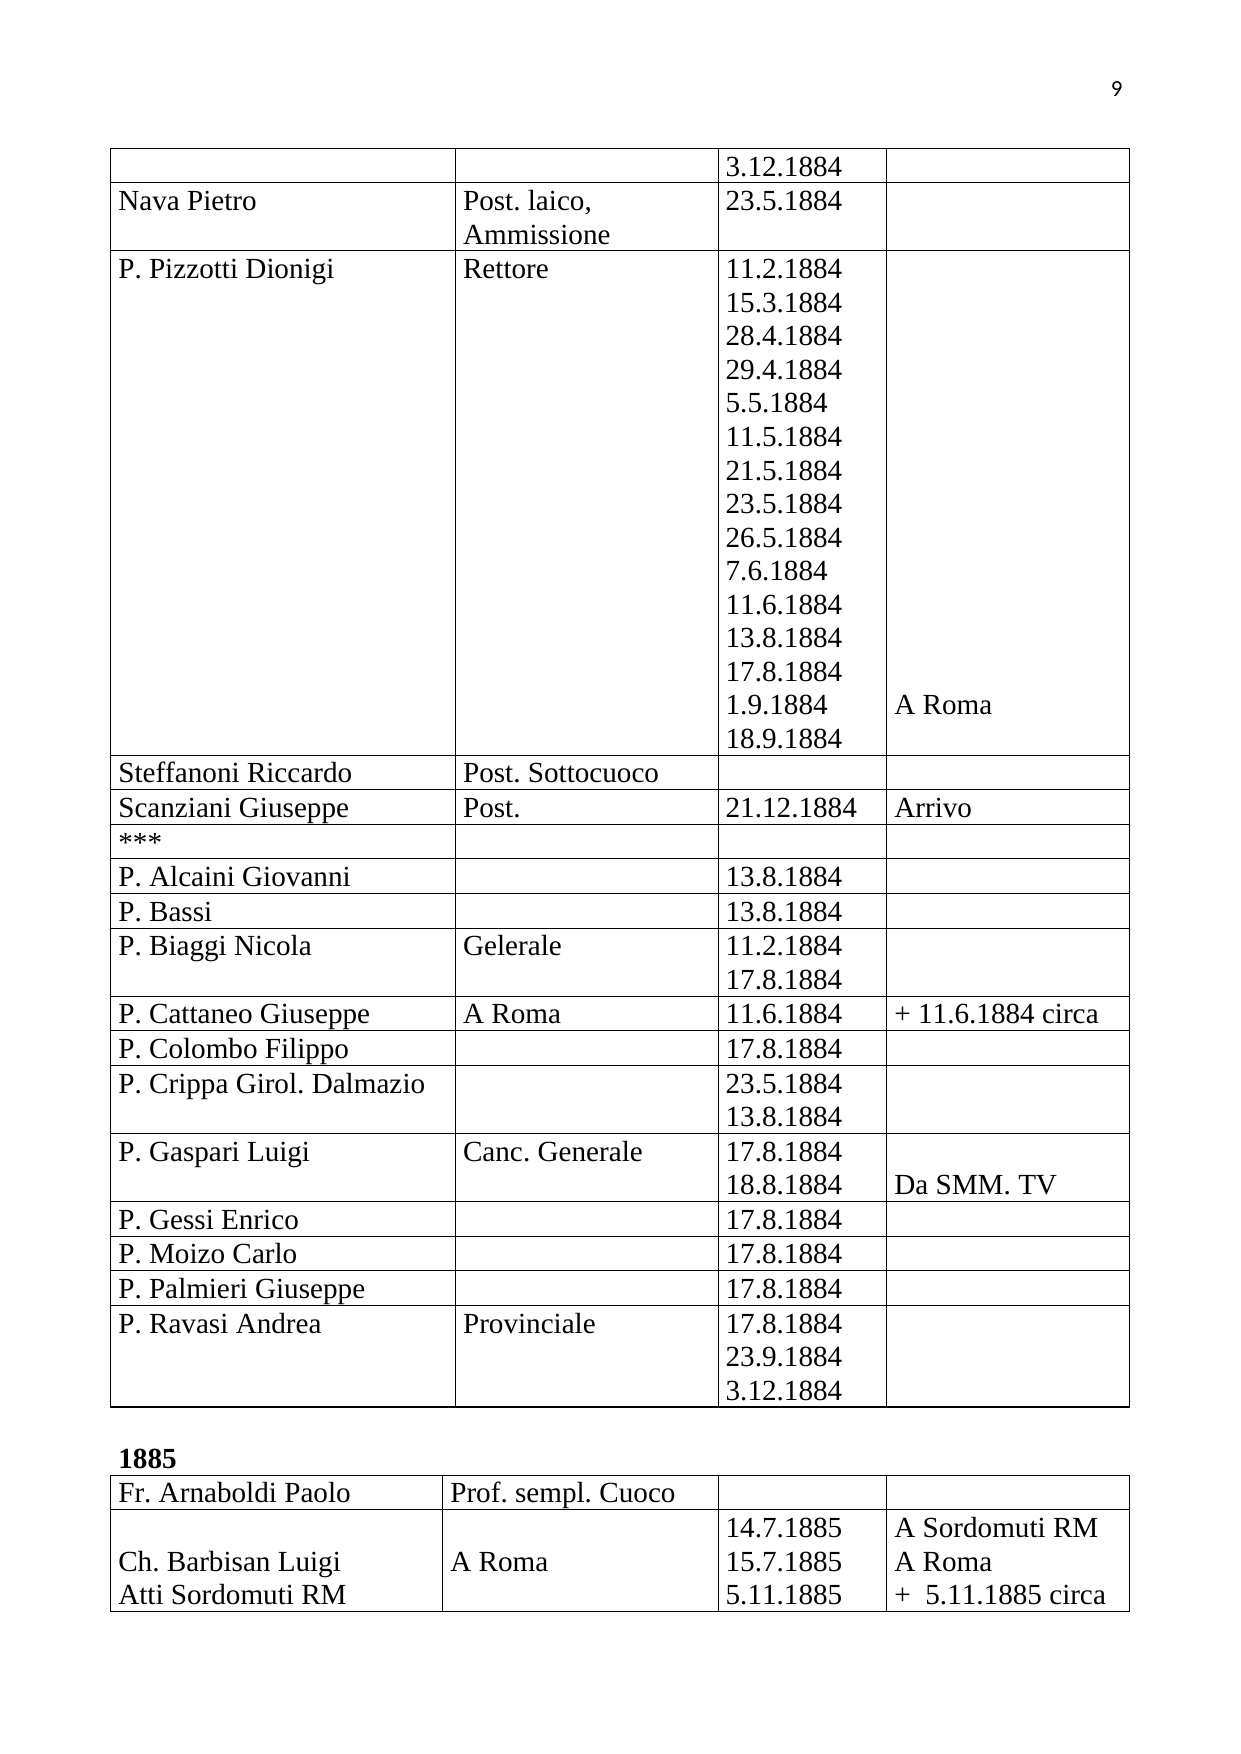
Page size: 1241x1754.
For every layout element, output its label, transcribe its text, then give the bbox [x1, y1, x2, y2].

table_cell Da SMM. TV [887, 1134, 1129, 1201]
table_cell [887, 1271, 1129, 1305]
table_cell 11.6.1884 [719, 997, 886, 1030]
table_cell [456, 859, 718, 893]
table_cell Rettore [456, 251, 718, 754]
table_header [887, 1476, 1129, 1509]
table_cell 13.8.1884 [719, 894, 886, 927]
table_cell [719, 756, 886, 789]
table_cell Provinciale [456, 1306, 718, 1406]
table_cell P. Bassi [111, 894, 455, 927]
table_header Fr. Arnaboldi Paolo [111, 1476, 442, 1509]
table_cell P. Biaggi Nicola [111, 929, 455, 996]
table_cell [456, 1202, 718, 1236]
table_cell [456, 149, 718, 182]
table_cell 17.8.1884 [719, 1271, 886, 1305]
table_cell P. Palmieri Giuseppe [111, 1271, 455, 1305]
table_cell 11.2.1884 17.8.1884 [719, 929, 886, 996]
table_cell [887, 1031, 1129, 1065]
table_cell [887, 825, 1129, 858]
table_cell P. Moizo Carlo [111, 1237, 455, 1270]
table_cell [887, 756, 1129, 789]
table_cell [887, 1202, 1129, 1236]
table_cell 21.12.1884 [719, 790, 886, 824]
table_cell Post. laico, Ammissione [456, 183, 718, 250]
table_header Prof. sempl. Cuoco [443, 1476, 718, 1509]
table_cell 13.8.1884 [719, 859, 886, 893]
table_cell 17.8.1884 [719, 1202, 886, 1236]
table_cell [887, 929, 1129, 996]
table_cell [111, 149, 455, 182]
table_cell Scanziani Giuseppe [111, 790, 455, 824]
table_cell 17.8.1884 18.8.1884 [719, 1134, 886, 1201]
table_cell P. Cattaneo Giuseppe [111, 997, 455, 1030]
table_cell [719, 149, 886, 182]
table_cell [456, 1066, 718, 1133]
table_cell 11.2.1884 15.3.1884 28.4.1884 29.4.1884 5.5.1884 11.5.1884 21.5.1884 23.5.1884 26.5.1884 7.6.1884 11.6.1884 13.8.1884 17.8.1884 1.9.1884 18.9.1884 [719, 251, 886, 754]
table_cell 23.5.1884 13.8.1884 [719, 1066, 886, 1133]
table_cell A Roma [443, 1510, 718, 1611]
text 1885 [118, 1441, 1122, 1474]
table_cell Post. [456, 790, 718, 824]
table_cell [887, 859, 1129, 893]
table_cell [456, 1031, 718, 1065]
table_cell Canc. Generale [456, 1134, 718, 1201]
table_cell P. Gaspari Luigi [111, 1134, 455, 1201]
table_cell P. Gessi Enrico [111, 1202, 455, 1236]
table_cell [456, 894, 718, 927]
table_cell [456, 1271, 718, 1305]
table_cell Gelerale [456, 929, 718, 996]
table_cell Arrivo [887, 790, 1129, 824]
table_cell [887, 1306, 1129, 1406]
table_header [719, 1476, 886, 1509]
table_cell Nava Pietro [111, 183, 455, 250]
table_cell [719, 825, 886, 858]
table_cell [887, 1237, 1129, 1270]
table_cell [887, 183, 1129, 250]
table_cell P. Alcaini Giovanni [111, 859, 455, 893]
table_cell A Sordomuti RM A Roma + 5.11.1885 circa [887, 1510, 1129, 1611]
table_cell Ch. Barbisan Luigi Atti Sordomuti RM [111, 1510, 442, 1611]
table_cell 17.8.1884 23.9.1884 3.12.1884 [719, 1306, 886, 1406]
table_cell Post. Sottocuoco [456, 756, 718, 789]
table_cell P. Crippa Girol. Dalmazio [111, 1066, 455, 1133]
table_cell 17.8.1884 [719, 1237, 886, 1270]
table_cell [456, 1237, 718, 1270]
table_cell 23.5.1884 [719, 183, 886, 250]
table_cell P. Pizzotti Dionigi [111, 251, 455, 754]
table_cell 14.7.1885 15.7.1885 5.11.1885 [719, 1510, 886, 1611]
table_cell 17.8.1884 [719, 1031, 886, 1065]
table_cell P. Colombo Filippo [111, 1031, 455, 1065]
table_cell Steffanoni Riccardo [111, 756, 455, 789]
table_cell *** [111, 825, 455, 858]
table_cell [887, 894, 1129, 927]
table_cell A Roma [887, 251, 1129, 754]
table_cell P. Ravasi Andrea [111, 1306, 455, 1406]
table_cell A Roma [456, 997, 718, 1030]
table_cell [887, 149, 1129, 182]
table_cell [887, 1066, 1129, 1133]
table_cell [456, 825, 718, 858]
table_cell + 11.6.1884 circa [887, 997, 1129, 1030]
